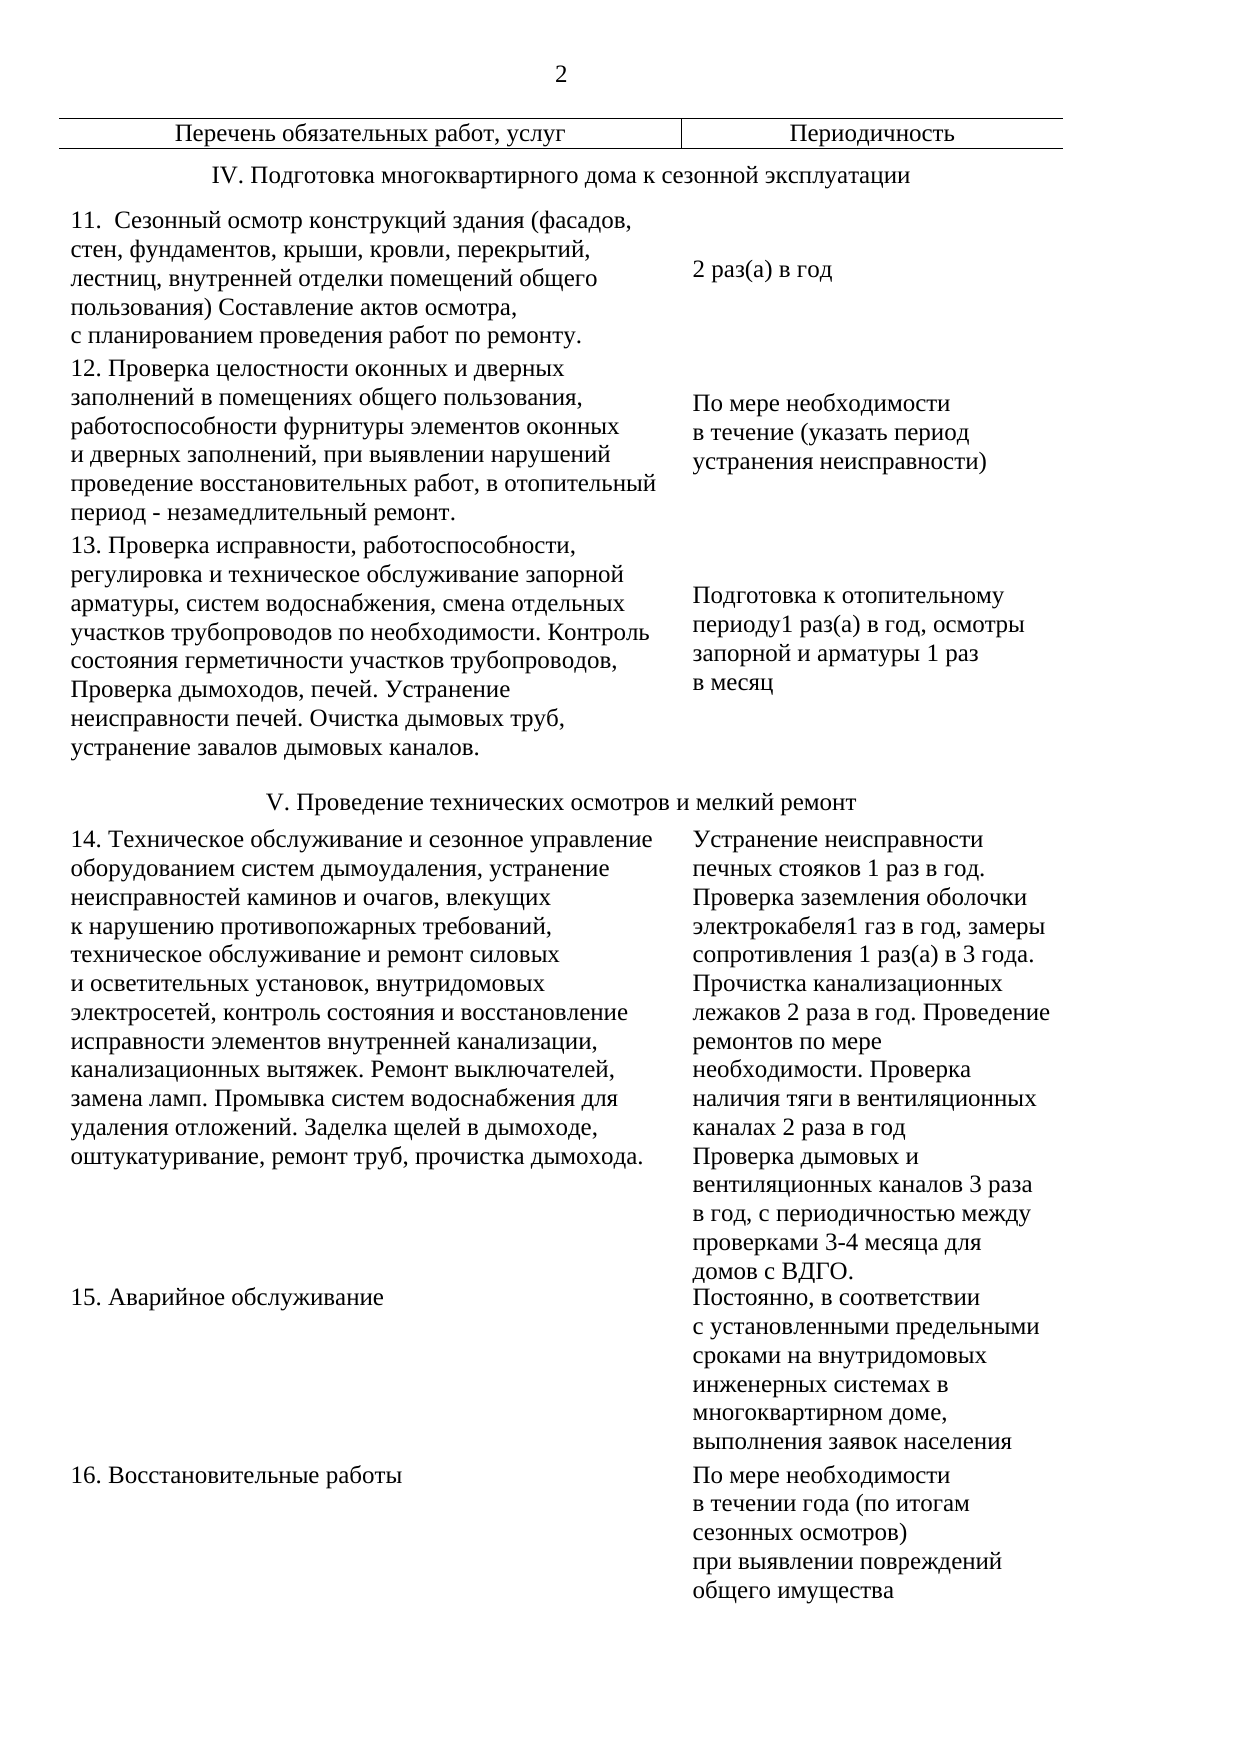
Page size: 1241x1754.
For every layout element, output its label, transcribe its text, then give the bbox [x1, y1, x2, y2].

table_cell 2 раз(а) в год [681, 206, 1063, 353]
table_cell IV. Подготовка многоквартирного дома к сезонной эксплуатации [59, 149, 1063, 206]
table_header Перечень обязательных работ, услуг [59, 119, 681, 148]
table_cell 14. Техническое обслуживание и сезонное управление оборудованием систем дымоудаления, устранение неисправностей каминов и очагов, влекущих к нарушению противопожарных требований, техническое обслуживание и ремонт силовых и осветительных установок, внутридомовых электросетей, контроль состояния и восстановление исправности элементов внутренней канализации, канализационных вытяжек. Ремонт выключателей, замена ламп. Промывка систем водоснабжения для удаления отложений. Заделка щелей в дымоходе, оштукатуривание, ремонт труб, прочистка дымохода. [59, 825, 681, 1282]
table_cell 12. Проверка целостности оконных и дверных заполнений в помещениях общего пользования, работоспособности фурнитуры элементов оконных и дверных заполнений, при выявлении нарушений проведение восстановительных работ, в отопительный период - незамедлительный ремонт. [59, 353, 681, 530]
table_cell Постоянно, в соответствии с установленными предельными сроками на внутридомовых инженерных системах в многоквартирном доме, выполнения заявок населения [681, 1283, 1063, 1460]
table_cell 13. Проверка исправности, работоспособности, регулировка и техническое обслуживание запорной арматуры, систем водоснабжения, смена отдельных участков трубопроводов по необходимости. Контроль состояния герметичности участков трубопроводов, Проверка дымоходов, печей. Устранение неисправности печей. Очистка дымовых труб, устранение завалов дымовых каналов. [59, 530, 681, 767]
table_cell 15. Аварийное обслуживание [59, 1283, 681, 1460]
table_cell По мере необходимости в течении года (по итогам сезонных осмотров) при выявлении повреждений общего имущества [681, 1460, 1063, 1607]
table_cell 16. Восстановительные работы [59, 1460, 681, 1607]
table_header Периодичность [682, 119, 1063, 148]
table_cell Подготовка к отопительному периоду1 раз(а) в год, осмотры запорной и арматуры 1 раз в месяц [681, 530, 1063, 767]
table_cell По мере необходимости в течение (указать период устранения неисправности) [681, 353, 1063, 530]
table_cell Устранение неисправности печных стояков 1 раз в год. Проверка заземления оболочки электрокабеля1 газ в год, замеры сопротивления 1 раз(а) в 3 года. Прочистка канализационных лежаков 2 раза в год. Проведение ремонтов по мере необходимости. Проверка наличия тяги в вентиляционных каналах 2 раза в год Проверка дымовых и вентиляционных каналов 3 раза в год, с периодичностью между проверками 3-4 месяца для домов с ВДГО. [681, 825, 1063, 1282]
table_cell 11. Сезонный осмотр конструкций здания (фасадов, стен, фундаментов, крыши, кровли, перекрытий, лестниц, внутренней отделки помещений общего пользования) Составление актов осмотра, с планированием проведения работ по ремонту. [59, 206, 681, 353]
table_cell V. Проведение технических осмотров и мелкий ремонт [59, 767, 1063, 824]
